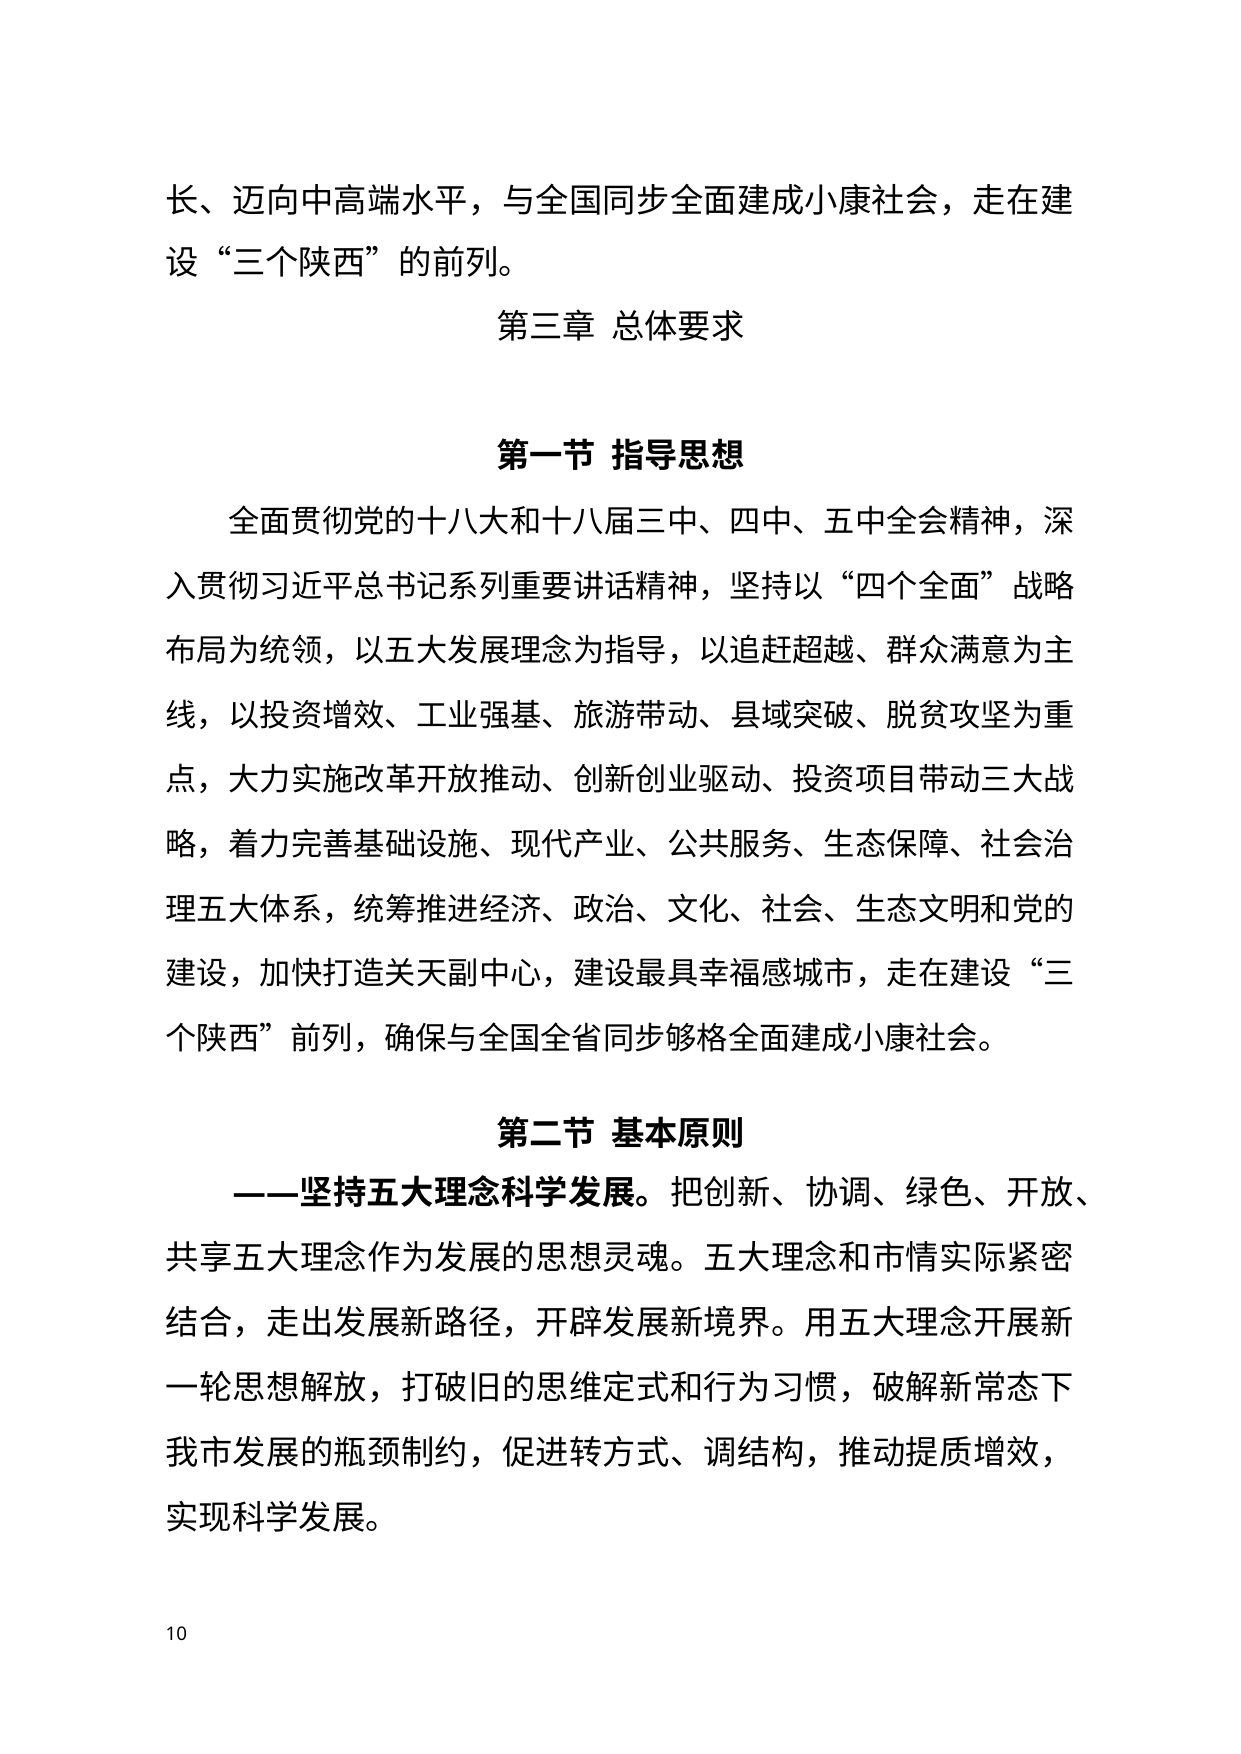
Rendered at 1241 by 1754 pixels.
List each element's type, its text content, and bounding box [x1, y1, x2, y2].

text ——坚持五大理念科学发展。把创新、协调、绿色、开放、共享五大理念作为发展的思想灵魂。五大理念和市情实际紧密结合，走出发展新路径，开辟发展新境界。用五大理念开展新一轮思想解放，打破旧的思维定式和行为习惯，破解新常态下我市发展的瓶颈制约，促进转方式、调结构，推动提质增效，实现科学发展。 [165, 1158, 1075, 1548]
text 全面贯彻党的十八大和十八届三中、四中、五中全会精神，深入贯彻习近平总书记系列重要讲话精神，坚持以“四个全面”战略布局为统领，以五大发展理念为指导，以追赶超越、群众满意为主线，以投资增效、工业强基、旅游带动、县域突破、脱贫攻坚为重点，大力实施改革开放推动、创新创业驱动、投资项目带动三大战略，着力完善基础设施、现代产业、公共服务、生态保障、社会治理五大体系，统筹推进经济、政治、文化、社会、生态文明和党的建设，加快打造关天副中心，建设最具幸福感城市，走在建设“三个陕西”前列，确保与全国全省同步够格全面建成小康社会。 [165, 481, 1075, 1062]
text 第一节 指导思想 [165, 416, 1075, 481]
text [165, 162, 1075, 287]
text 第二节 基本原则 [165, 1093, 1075, 1158]
text 第三章 总体要求 [165, 287, 1075, 352]
